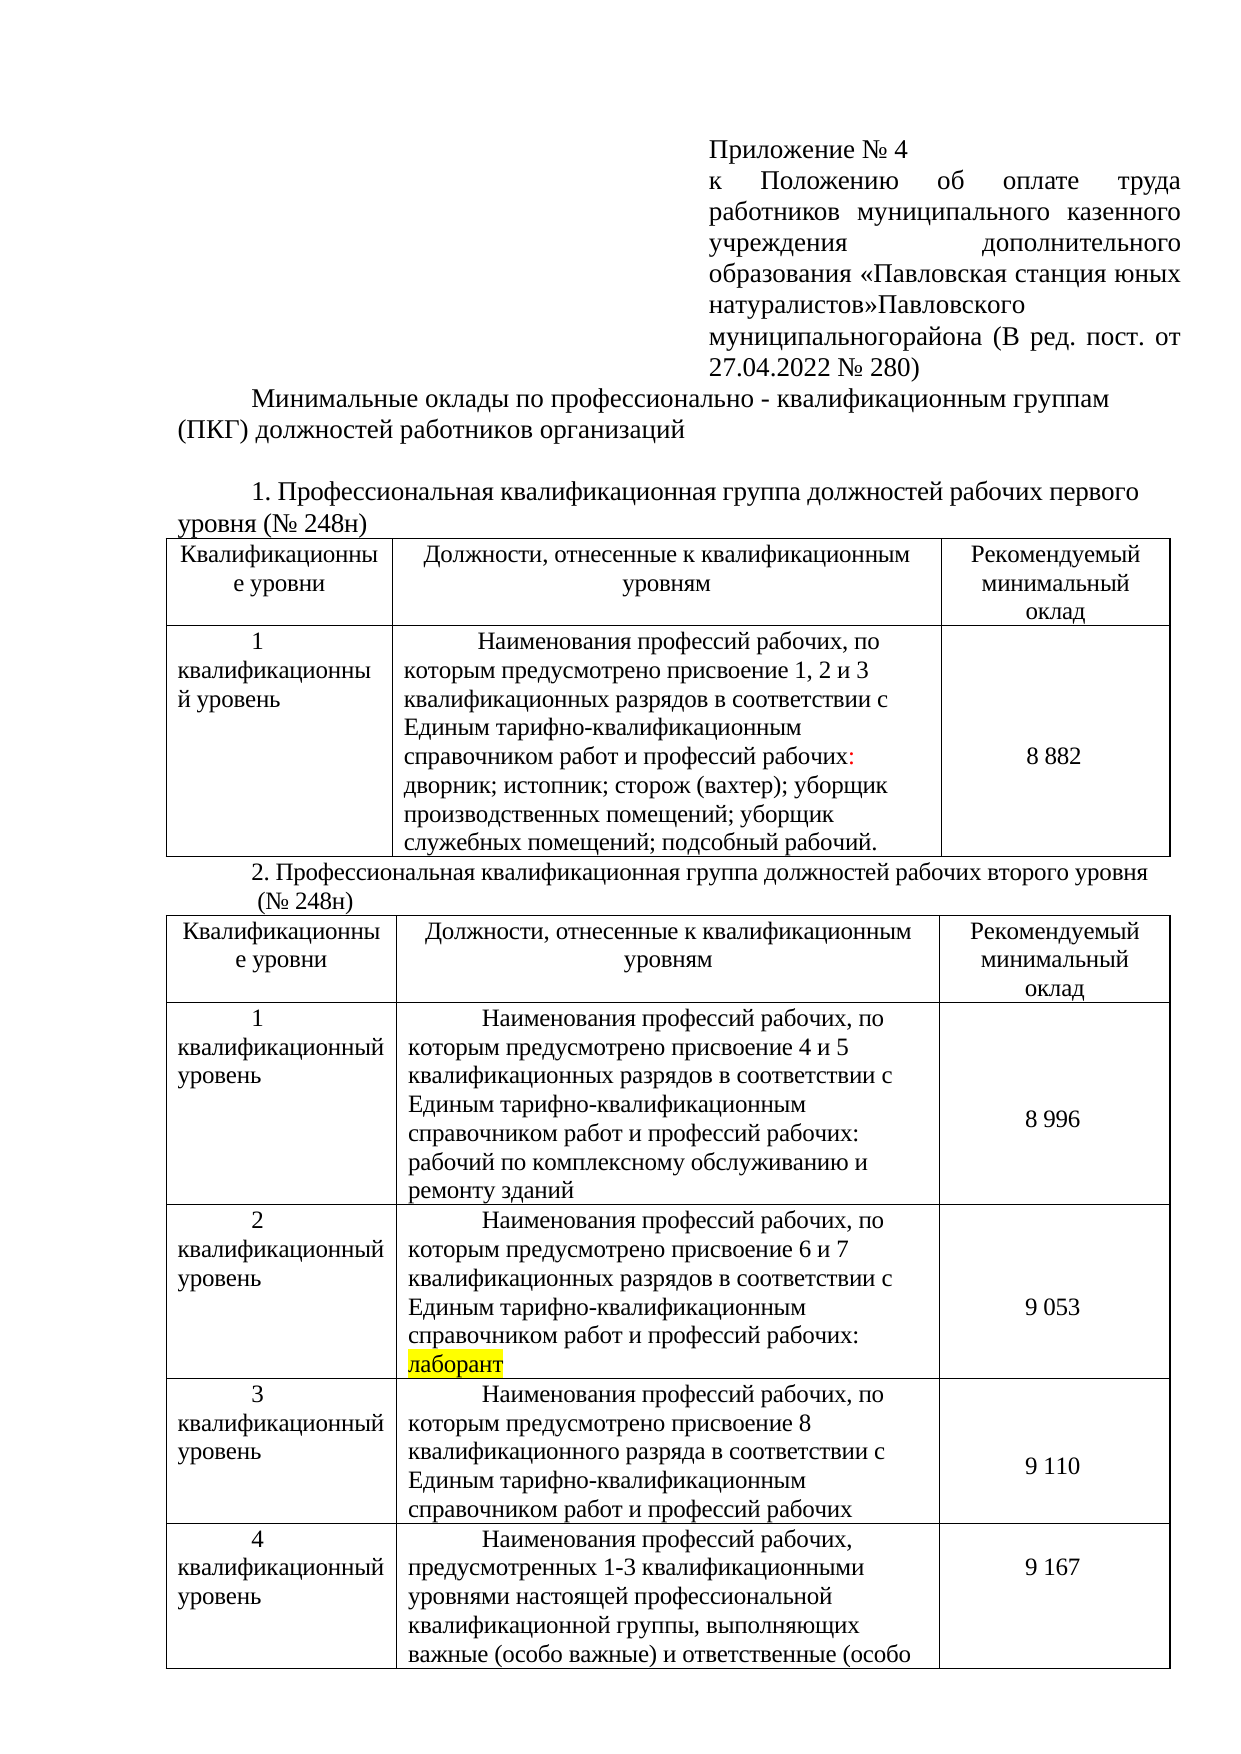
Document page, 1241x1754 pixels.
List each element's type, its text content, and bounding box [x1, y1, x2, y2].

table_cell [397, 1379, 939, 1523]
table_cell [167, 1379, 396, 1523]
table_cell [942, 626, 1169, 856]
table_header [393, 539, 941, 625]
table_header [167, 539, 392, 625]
text Приложение № 4 [709, 133, 1181, 164]
text 2. Профессиональная квалификационная группа должностей рабочих второго уровня [177, 857, 1181, 886]
text Минимальные оклады по профессионально - квалификационным группам (ПКГ) должностей работников организаций [177, 382, 1181, 444]
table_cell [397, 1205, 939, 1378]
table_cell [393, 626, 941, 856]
text 1. Профессиональная квалификационная группа должностей рабочих первого уровня (№ 248н) [177, 476, 1181, 538]
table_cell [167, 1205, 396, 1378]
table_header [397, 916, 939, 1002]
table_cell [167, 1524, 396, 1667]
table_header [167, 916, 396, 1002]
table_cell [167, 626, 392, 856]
text к Положению об оплате труда работников муниципального казенного учреждения дополнительного образования «Павловская станция юных натуралистов»Павловского муниципальногорайона (В ред. пост. от 27.04.2022 № 280) [709, 164, 1181, 382]
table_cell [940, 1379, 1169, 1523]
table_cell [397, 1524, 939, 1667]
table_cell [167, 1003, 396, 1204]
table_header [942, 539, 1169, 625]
text (№ 248н) [177, 886, 1181, 915]
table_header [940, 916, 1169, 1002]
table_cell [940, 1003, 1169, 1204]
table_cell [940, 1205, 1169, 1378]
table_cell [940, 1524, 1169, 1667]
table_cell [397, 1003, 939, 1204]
